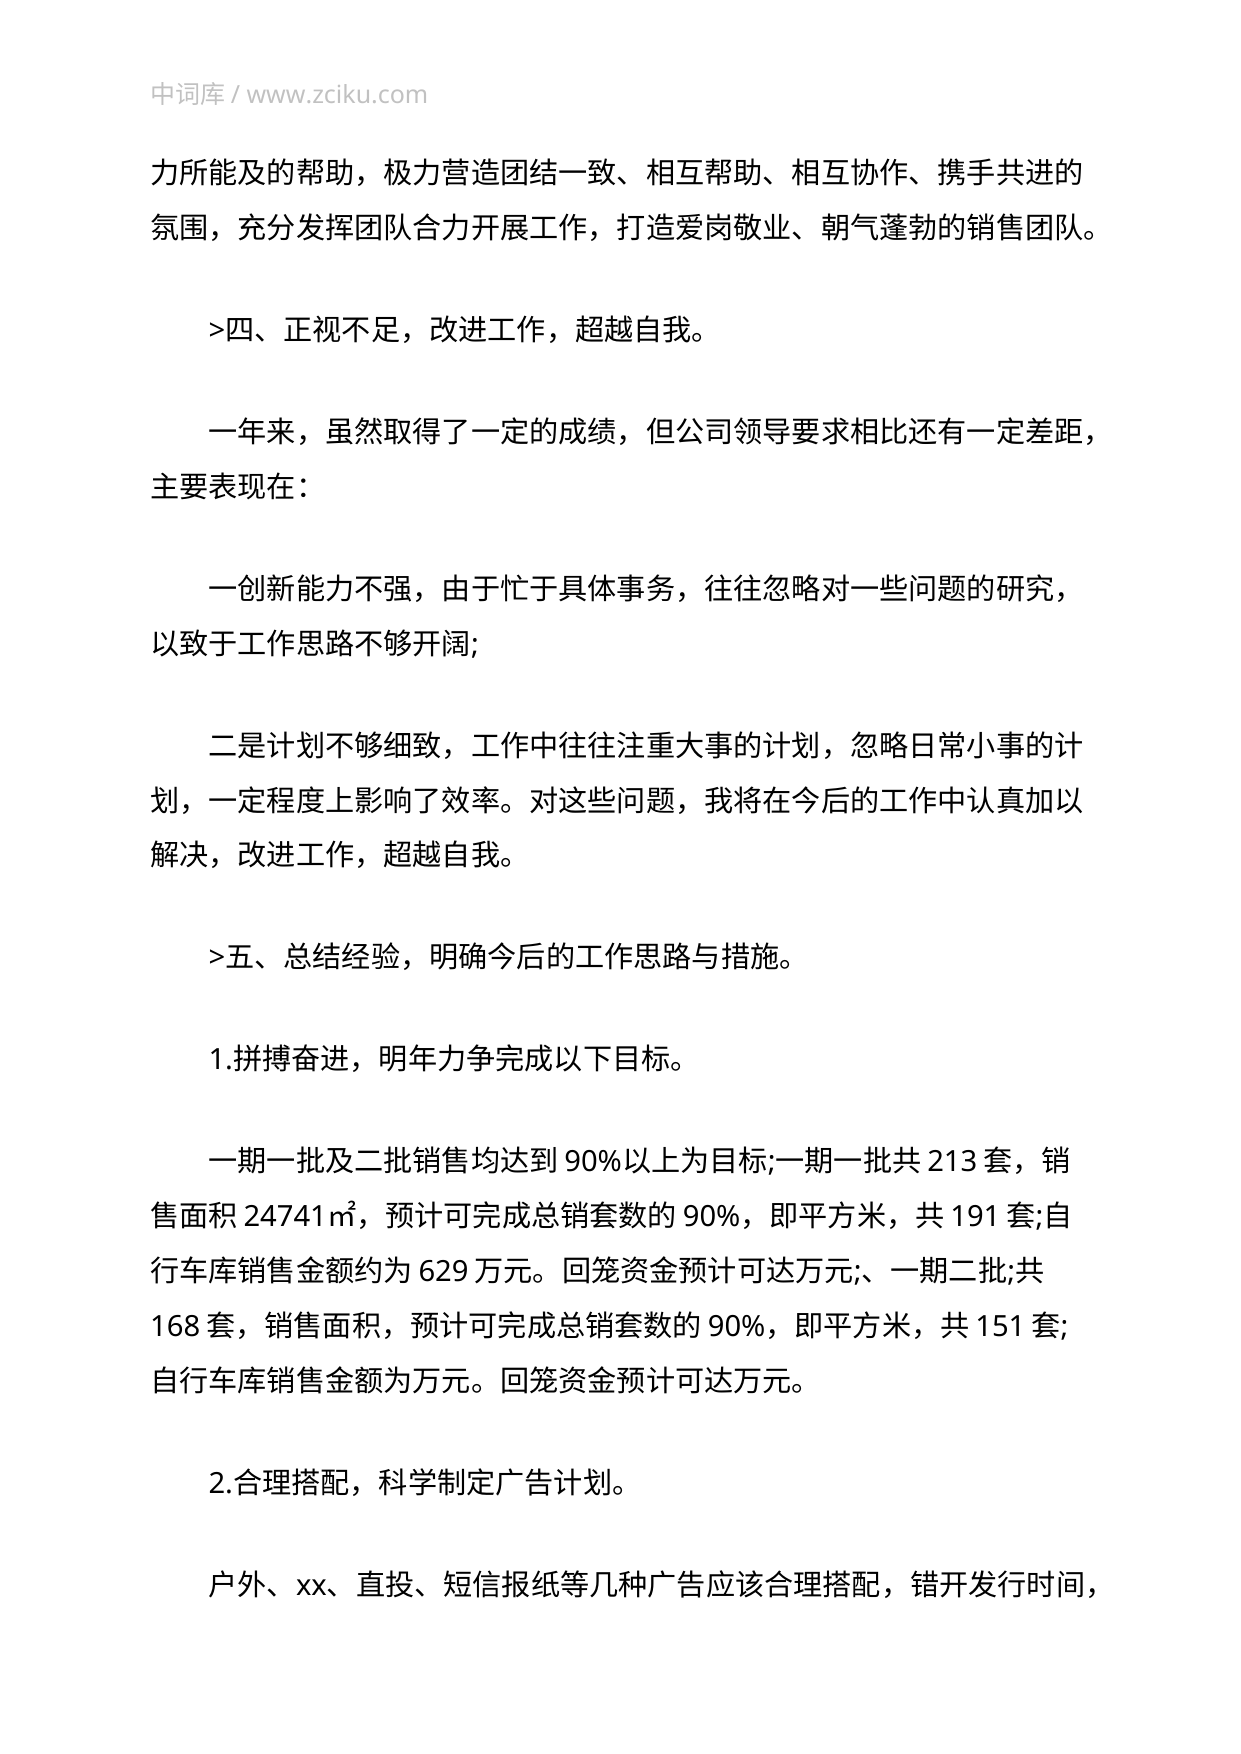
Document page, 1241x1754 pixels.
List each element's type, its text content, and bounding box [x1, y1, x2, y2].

text >四、正视不足，改进工作，超越自我。 [150, 307, 1090, 349]
text >五、总结经验，明确今后的工作思路与措施。 [150, 934, 1090, 976]
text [150, 150, 1090, 247]
text 一创新能力不强，由于忙于具体事务，往往忽略对一些问题的研究，以致于工作思路不够开阔; [150, 565, 1090, 663]
text 2.合理搭配，科学制定广告计划。 [150, 1459, 1090, 1502]
text 1.拼搏奋进，明年力争完成以下目标。 [150, 1036, 1090, 1078]
text 二是计划不够细致，工作中往往注重大事的计划，忽略日常小事的计划，一定程度上影响了效率。对这些问题，我将在今后的工作中认真加以解决，改进工作，超越自我。 [150, 722, 1090, 874]
text 一年来，虽然取得了一定的成绩，但公司领导要求相比还有一定差距，主要表现在： [150, 409, 1090, 506]
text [150, 1561, 1090, 1604]
text 一期一批及二批销售均达到90%以上为目标;一期一批共213套，销售面积24741㎡，预计可完成总销套数的90%，即平方米，共191套;自行车库销售金额约为629万元。回笼资金预计可达万元;、一期二批;共168套，销售面积，预计可完成总销套数的90%，即平方米，共151套;自行车库销售金额为万元。回笼资金预计可达万元。 [150, 1138, 1090, 1400]
